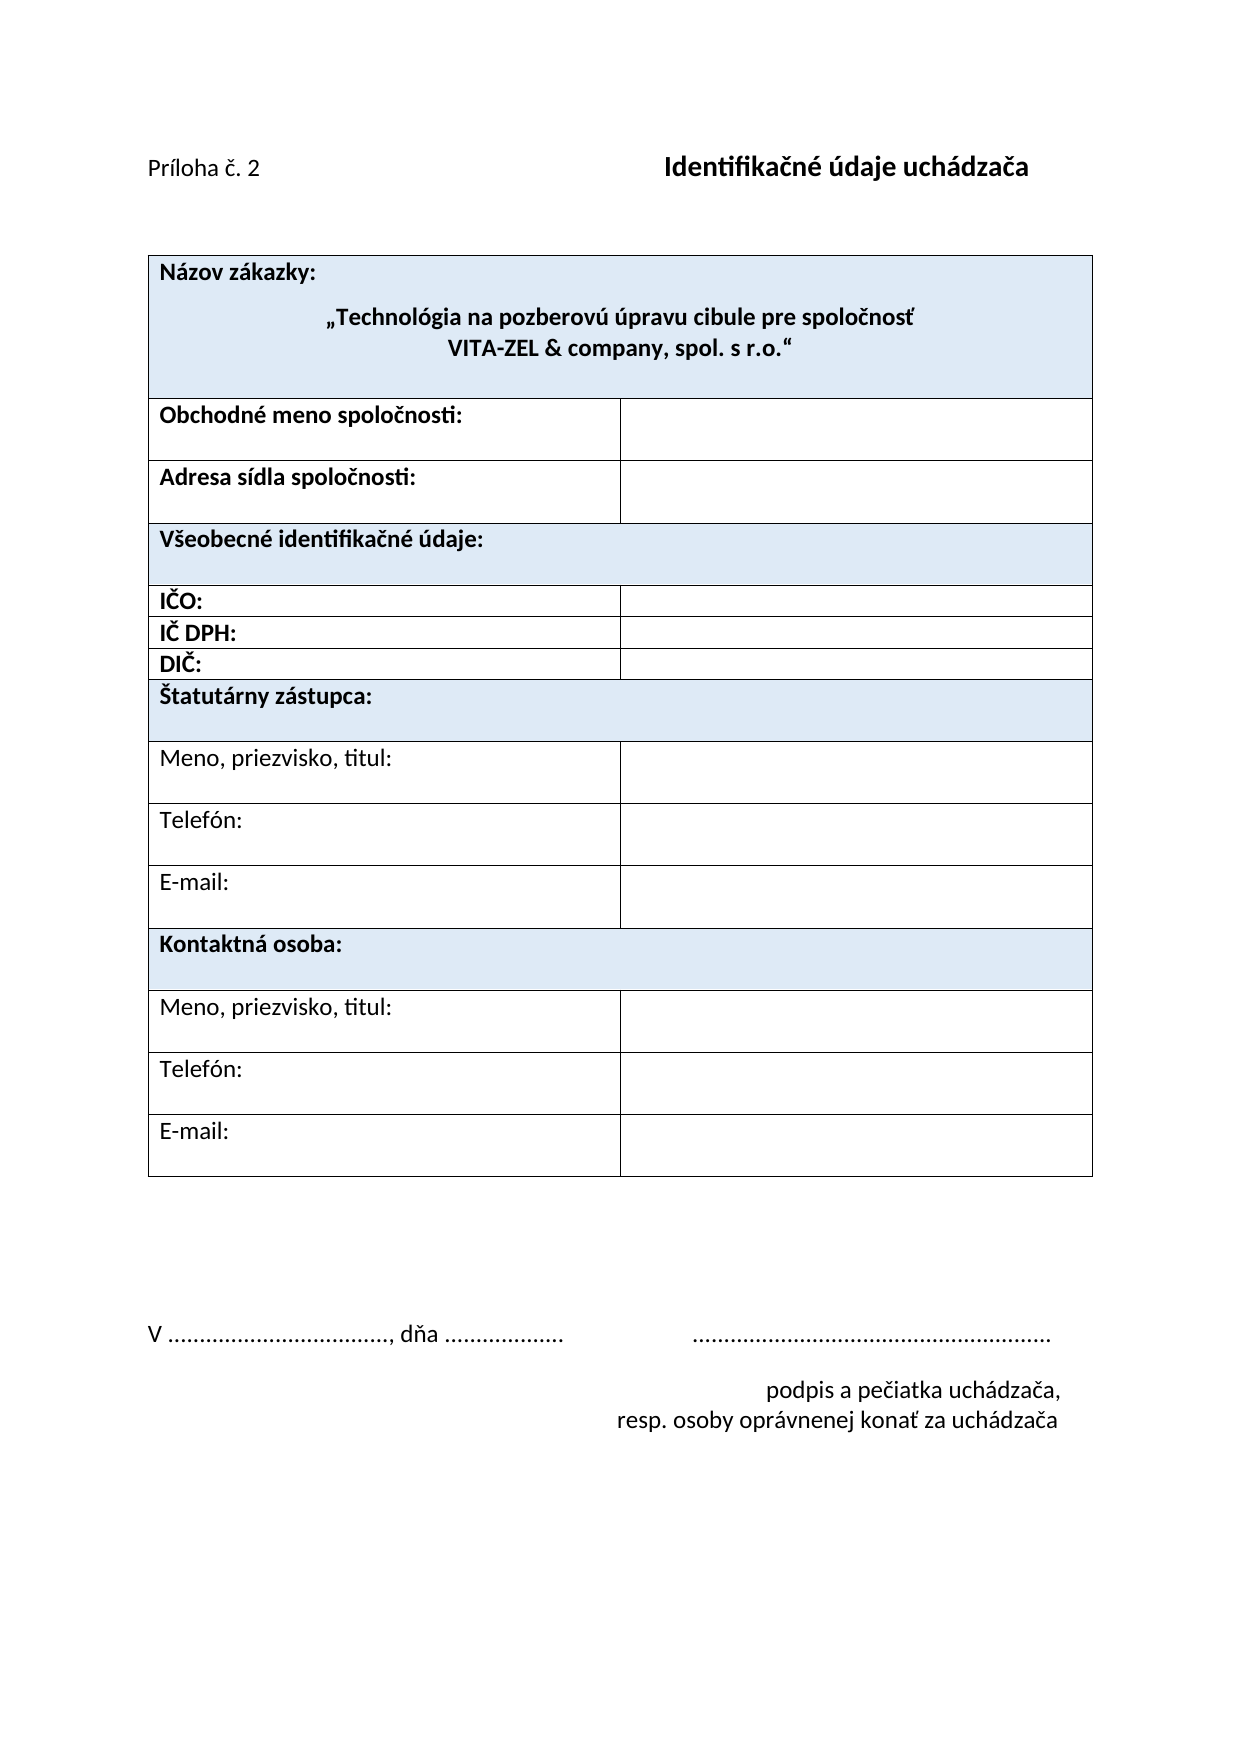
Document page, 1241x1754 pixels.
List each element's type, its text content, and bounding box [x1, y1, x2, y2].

table_cell E-mail: [149, 866, 620, 927]
text V ..................................., dňa ................... ......................................................... [148, 1318, 1093, 1349]
table_cell E-mail: [149, 1115, 620, 1176]
table_cell Obchodné meno spoločnosti: [149, 399, 620, 460]
table_cell IČO: [149, 586, 620, 616]
table_cell DIČ: [149, 649, 620, 679]
table_cell [621, 649, 1092, 679]
text resp. osoby oprávnenej konať za uchádzača [148, 1404, 1093, 1435]
table_header Názov zákazky: „Technológia na pozberovú úpravu cibule pre spoločnosť VITA-ZEL & company, spol. s r.o.“ [149, 256, 1092, 398]
table_cell Telefón: [149, 804, 620, 865]
table_cell Adresa sídla spoločnosti: [149, 461, 620, 522]
table_cell IČ DPH: [149, 617, 620, 648]
table_cell Všeobecné identifikačné údaje: [149, 524, 1092, 584]
table_cell [621, 399, 1092, 460]
table_cell [621, 1053, 1092, 1114]
table_cell Štatutárny zástupca: [149, 680, 1092, 741]
table_cell [621, 991, 1092, 1052]
table_cell [621, 586, 1092, 616]
title Príloha č. 2 Identifikačné údaje uchádzača [148, 148, 1093, 183]
table_cell Telefón: [149, 1053, 620, 1114]
table_cell [621, 804, 1092, 865]
table_cell [621, 742, 1092, 803]
table_cell Meno, priezvisko, titul: [149, 742, 620, 803]
table_cell [621, 1115, 1092, 1176]
table_cell Meno, priezvisko, titul: [149, 991, 620, 1052]
table_cell [621, 461, 1092, 522]
table_cell Kontaktná osoba: [149, 929, 1092, 989]
table_cell [621, 617, 1092, 648]
table_cell [621, 866, 1092, 927]
text podpis a pečiatka uchádzača, [664, 1374, 1093, 1404]
